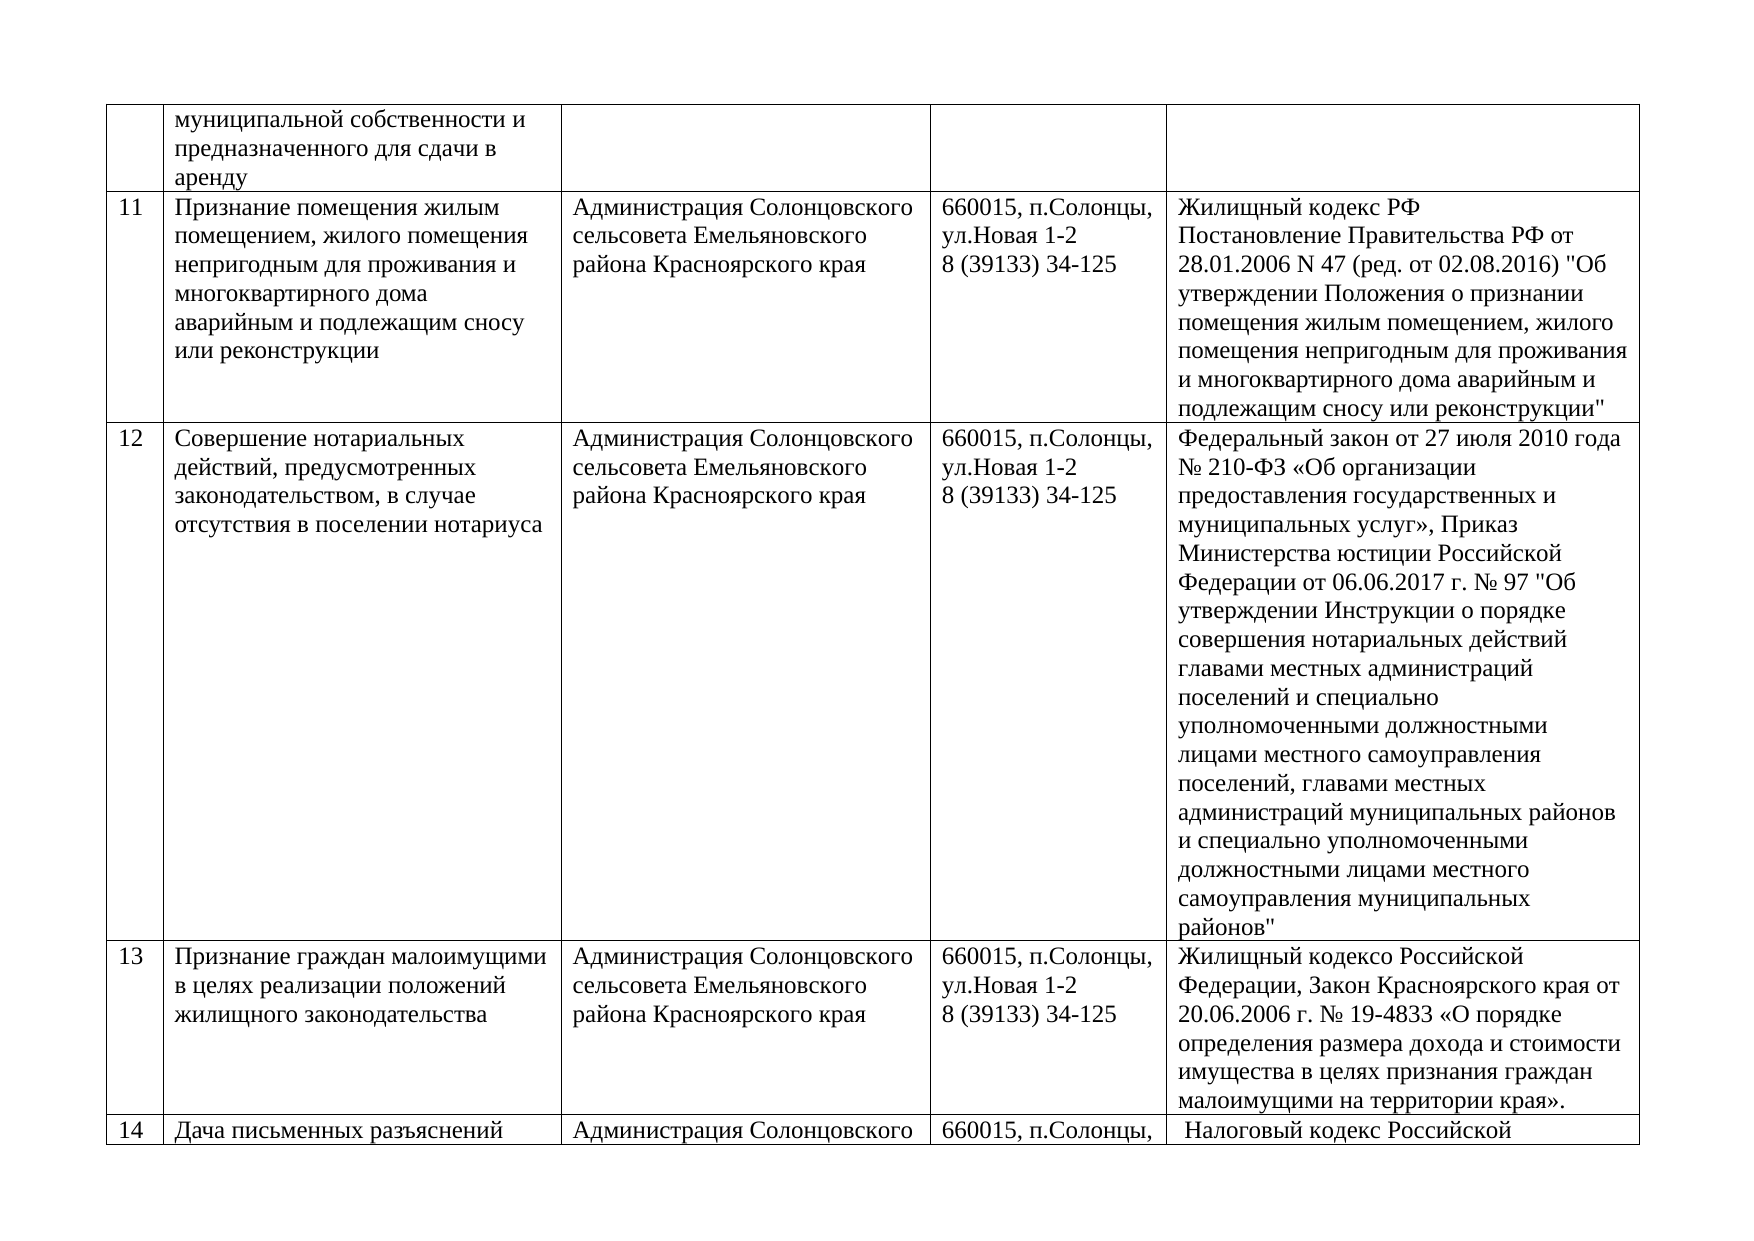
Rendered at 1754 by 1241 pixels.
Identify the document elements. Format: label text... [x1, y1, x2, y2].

table_cell 660015, п.Солонцы, ул.Новая 1-2 8 (39133) 34-125 [931, 423, 1166, 940]
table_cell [931, 105, 1166, 191]
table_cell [164, 1115, 561, 1144]
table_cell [164, 105, 561, 191]
table_cell 13 [107, 941, 163, 1114]
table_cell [931, 1115, 1166, 1144]
table_cell Администрация Солонцовского сельсовета Емельяновского района Красноярского края [562, 941, 930, 1114]
table_cell Администрация Солонцовского сельсовета Емельяновского района Красноярского края [562, 192, 930, 422]
table_cell 11 [107, 192, 163, 422]
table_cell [562, 1115, 930, 1144]
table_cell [1167, 1115, 1639, 1144]
table_cell 660015, п.Солонцы, ул.Новая 1-2 8 (39133) 34-125 [931, 941, 1166, 1114]
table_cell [562, 105, 930, 191]
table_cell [1167, 105, 1639, 191]
table_cell Совершение нотариальных действий, предусмотренных законодательством, в случае отсутствия в поселении нотариуса [164, 423, 561, 940]
table_cell Признание помещения жилым помещением, жилого помещения непригодным для проживания и многоквартирного дома аварийным и подлежащим сносу или реконструкции [164, 192, 561, 422]
table_cell 12 [107, 423, 163, 940]
table_cell Признание граждан малоимущими в целях реализации положений жилищного законодательства [164, 941, 561, 1114]
table_cell 660015, п.Солонцы, ул.Новая 1-2 8 (39133) 34-125 [931, 192, 1166, 422]
table_cell 14 [107, 1115, 163, 1144]
table_cell 10 [107, 105, 163, 191]
table_cell Администрация Солонцовского сельсовета Емельяновского района Красноярского края [562, 423, 930, 940]
table_cell Жилищный кодексо Российской Федерации, Закон Красноярского края от 20.06.2006 г. № 19-4833 «О порядке определения размера дохода и стоимости имущества в целях признания граждан малоимущими на территории края». [1167, 941, 1639, 1114]
table_cell Федеральный закон от 27 июля 2010 года № 210-ФЗ «Об организации предоставления государственных и муниципальных услуг», Приказ Министерства юстиции Российской Федерации от 06.06.2017 г. № 97 "Об утверждении Инструкции о порядке совершения нотариальных действий главами местных администраций поселений и специально уполномоченными должностными лицами местного самоуправления поселений, главами местных администраций муниципальных районов и специально уполномоченными должностными лицами местного самоуправления муниципальных районов" [1167, 423, 1639, 940]
table_cell Жилищный кодекс РФ Постановление Правительства РФ от 28.01.2006 N 47 (ред. от 02.08.2016) "Об утверждении Положения о признании помещения жилым помещением, жилого помещения непригодным для проживания и многоквартирного дома аварийным и подлежащим сносу или реконструкции" [1167, 192, 1639, 422]
